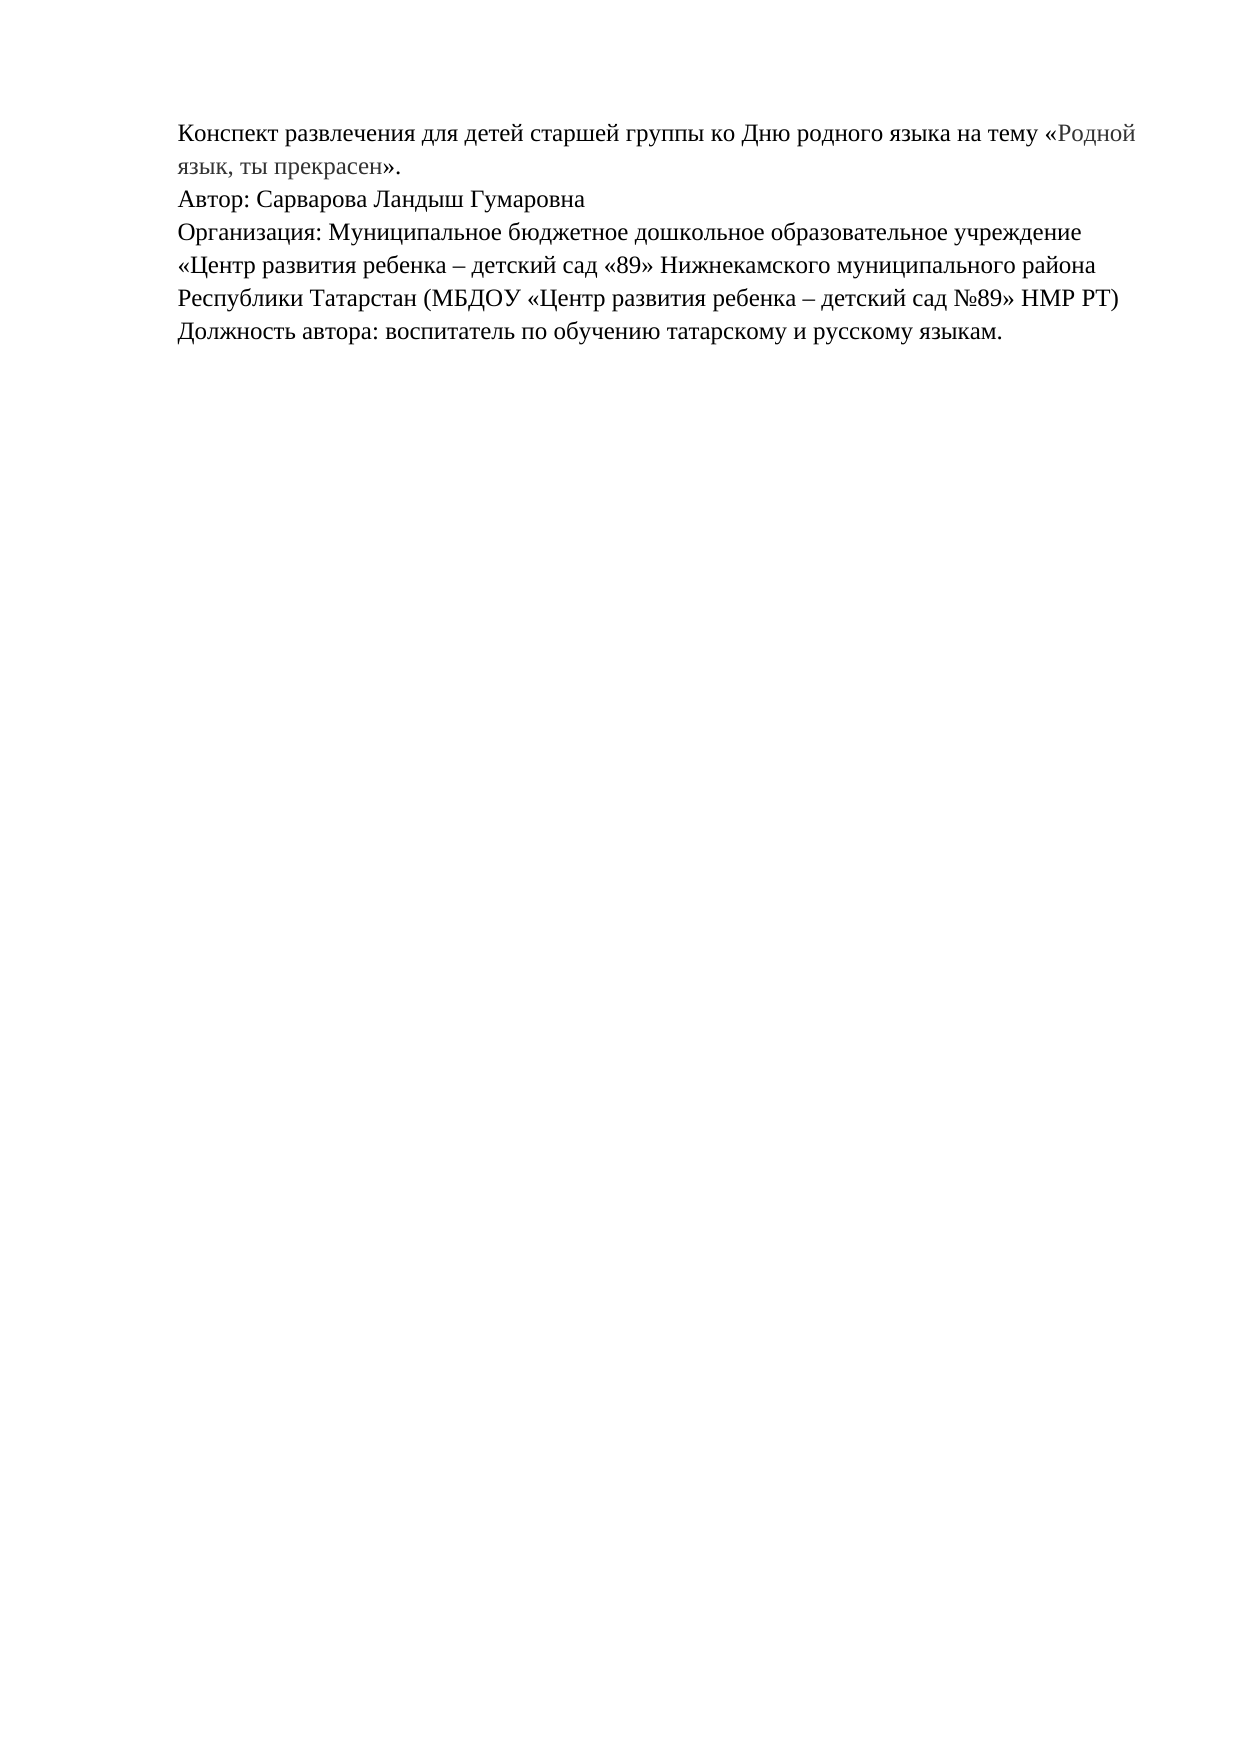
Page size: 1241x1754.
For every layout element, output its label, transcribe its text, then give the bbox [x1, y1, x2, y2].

text Должность автора: воспитатель по обучению татарскому и русскому языкам. [177, 316, 1152, 345]
text Конспект развлечения для детей старшей группы ко Дню родного языка на тему «Родной язык, ты прекрасен». [177, 118, 1152, 180]
text Организация: Муниципальное бюджетное дошкольное образовательное учреждение «Центр развития ребенка – детский сад «89» Нижнекамского муниципального района Республики Татарстан (МБДОУ «Центр развития ребенка – детский сад №89» НМР РТ) [177, 217, 1152, 312]
text Автор: Сарварова Ландыш Гумаровна [177, 184, 1152, 213]
